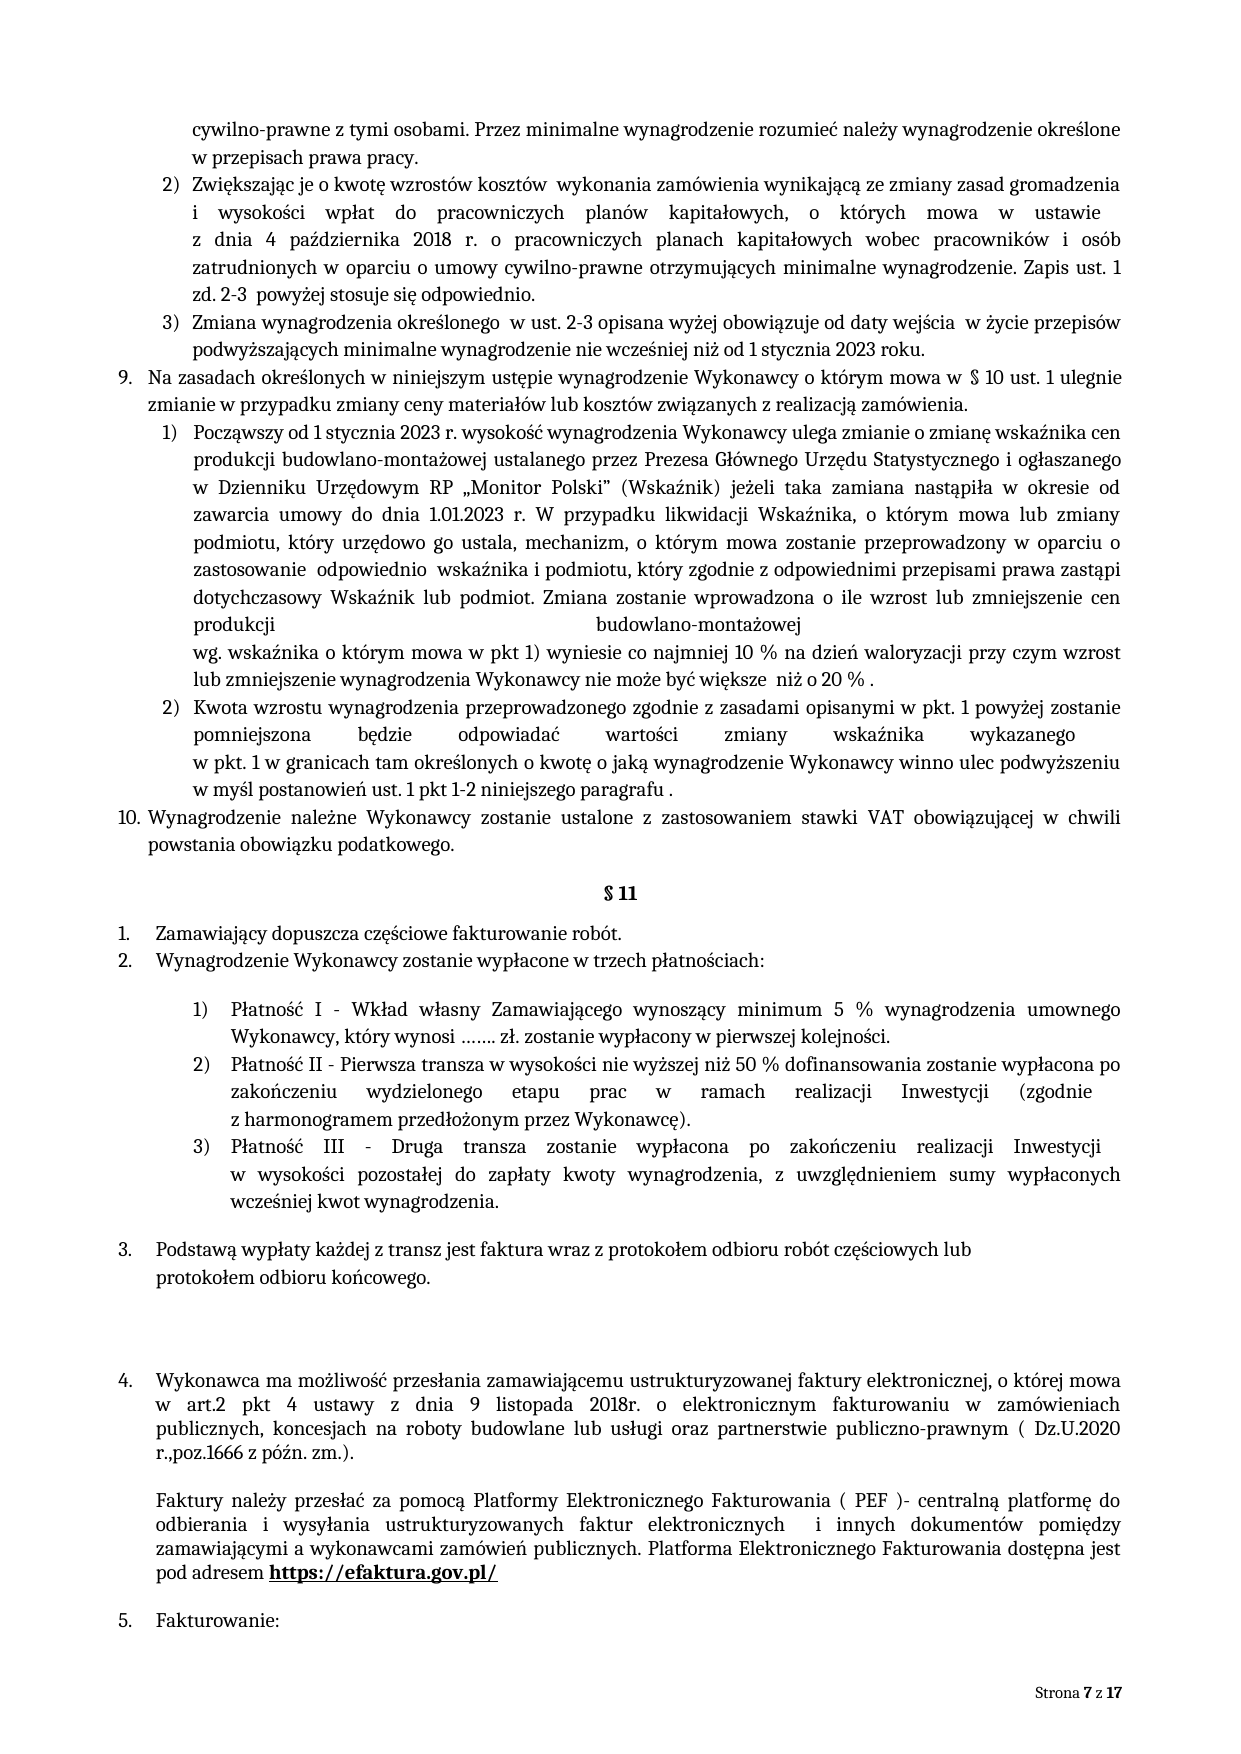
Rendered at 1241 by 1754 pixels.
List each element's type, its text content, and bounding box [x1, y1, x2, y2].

text protokołem odbioru końcowego. [156, 1266, 1122, 1289]
list Począwszy od 1 stycznia 2023 r. wysokość wynagrodzenia Wykonawcy ulega zmianie o zmianę wskaźnika cen produkcji budowlano-montażowej ustalanego przez Prezesa Głównego Urzędu Statystycznego i ogłaszanego w Dzienniku Urzędowym RP „Monitor Polski” (Wskaźnik) jeżeli taka zamiana nastąpiła w okresie od zawarcia umowy do dnia 1.01.2023 r. W przypadku likwidacji Wskaźnika, o którym mowa lub zmiany podmiotu, który urzędowo go ustala, mechanizm, o którym mowa zostanie przeprowadzony w oparciu o zastosowanie odpowiednio wskaźnika i podmiotu, który zgodnie z odpowiednimi przepisami prawa zastąpi dotychczasowy Wskaźnik lub podmiot. Zmiana zostanie wprowadzona o ile wzrost lub zmniejszenie cen produkcji budowlano-montażowej wg. wskaźnika o którym mowa w pkt 1) wyniesie co najmniej 10 % na dzień waloryzacji przy czym wzrost lub zmniejszenie wynagrodzenia Wykonawcy nie może być większe niż o 20 % . [162, 421, 1122, 692]
list Zwiększając je o kwotę wzrostów kosztów wykonania zamówienia wynikającą ze zmiany zasad gromadzenia i wysokości wpłat do pracowniczych planów kapitałowych, o których mowa w ustawie z dnia 4 października 2018 r. o pracowniczych planach kapitałowych wobec pracowników i osób zatrudnionych w oparciu o umowy cywilno-prawne otrzymujących minimalne wynagrodzenie. Zapis ust. 1 zd. 2-3 powyżej stosuje się odpowiednio. [162, 173, 1122, 307]
list Na zasadach określonych w niniejszym ustępie wynagrodzenie Wykonawcy o którym mowa w § 10 ust. 1 ulegnie zmianie w przypadku zmiany ceny materiałów lub kosztów związanych z realizacją zamówienia. [118, 366, 1122, 417]
list Wynagrodzenie należne Wykonawcy zostanie ustalone z zastosowaniem stawki VAT obowiązującej w chwili powstania obowiązku podatkowego. [118, 806, 1122, 857]
list Faktury należy przesłać za pomocą Platformy Elektronicznego Fakturowania ( PEF )- centralną platformę do odbierania i wysyłania ustrukturyzowanych faktur elektronicznych i innych dokumentów pomiędzy zamawiającymi a wykonawcami zamówień publicznych. Platforma Elektronicznego Fakturowania dostępna jest pod adresem https://efaktura.gov.pl/ [156, 1489, 1122, 1584]
list Wykonawca ma możliwość przesłania zamawiającemu ustrukturyzowanej faktury elektronicznej, o której mowa w art.2 pkt 4 ustawy z dnia 9 listopada 2018r. o elektronicznym fakturowaniu w zamówieniach publicznych, koncesjach na roboty budowlane lub usługi oraz partnerstwie publiczno-prawnym ( Dz.U.2020 r.,poz.1666 z późn. zm.). [118, 1369, 1122, 1465]
list Fakturowanie: [118, 1608, 1122, 1632]
list Zamawiający dopuszcza częściowe fakturowanie robót. [118, 921, 1122, 945]
list Podstawą wypłaty każdej z transz jest faktura wraz z protokołem odbioru robót częściowych lub [118, 1238, 1122, 1262]
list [162, 118, 1122, 169]
list Zmiana wynagrodzenia określonego w ust. 2-3 opisana wyżej obowiązuje od daty wejścia w życie przepisów podwyższających minimalne wynagrodzenie nie wcześniej niż od 1 stycznia 2023 roku. [162, 311, 1122, 362]
list Kwota wzrostu wynagrodzenia przeprowadzonego zgodnie z zasadami opisanymi w pkt. 1 powyżej zostanie pomniejszona będzie odpowiadać wartości zmiany wskaźnika wykazanego w pkt. 1 w granicach tam określonych o kwotę o jaką wynagrodzenie Wykonawcy winno ulec podwyższeniu w myśl postanowień ust. 1 pkt 1-2 niniejszego paragrafu . [162, 696, 1122, 802]
text § 11 [118, 881, 1122, 905]
list Płatność III - Druga transza zostanie wypłacona po zakończeniu realizacji Inwestycji w wysokości pozostałej do zapłaty kwoty wynagrodzenia, z uwzględnieniem sumy wypłaconych wcześniej kwot wynagrodzenia. [193, 1135, 1122, 1214]
list Płatność II - Pierwsza transza w wysokości nie wyższej niż 50 % dofinansowania zostanie wypłacona po zakończeniu wydzielonego etapu prac w ramach realizacji Inwestycji (zgodnie z harmonogramem przedłożonym przez Wykonawcę). [193, 1052, 1122, 1131]
list Płatność I - Wkład własny Zamawiającego wynoszący minimum 5 % wynagrodzenia umownego Wykonawcy, który wynosi ……. zł. zostanie wypłacony w pierwszej kolejności. [193, 997, 1122, 1049]
list Wynagrodzenie Wykonawcy zostanie wypłacone w trzech płatnościach: [118, 949, 1122, 973]
